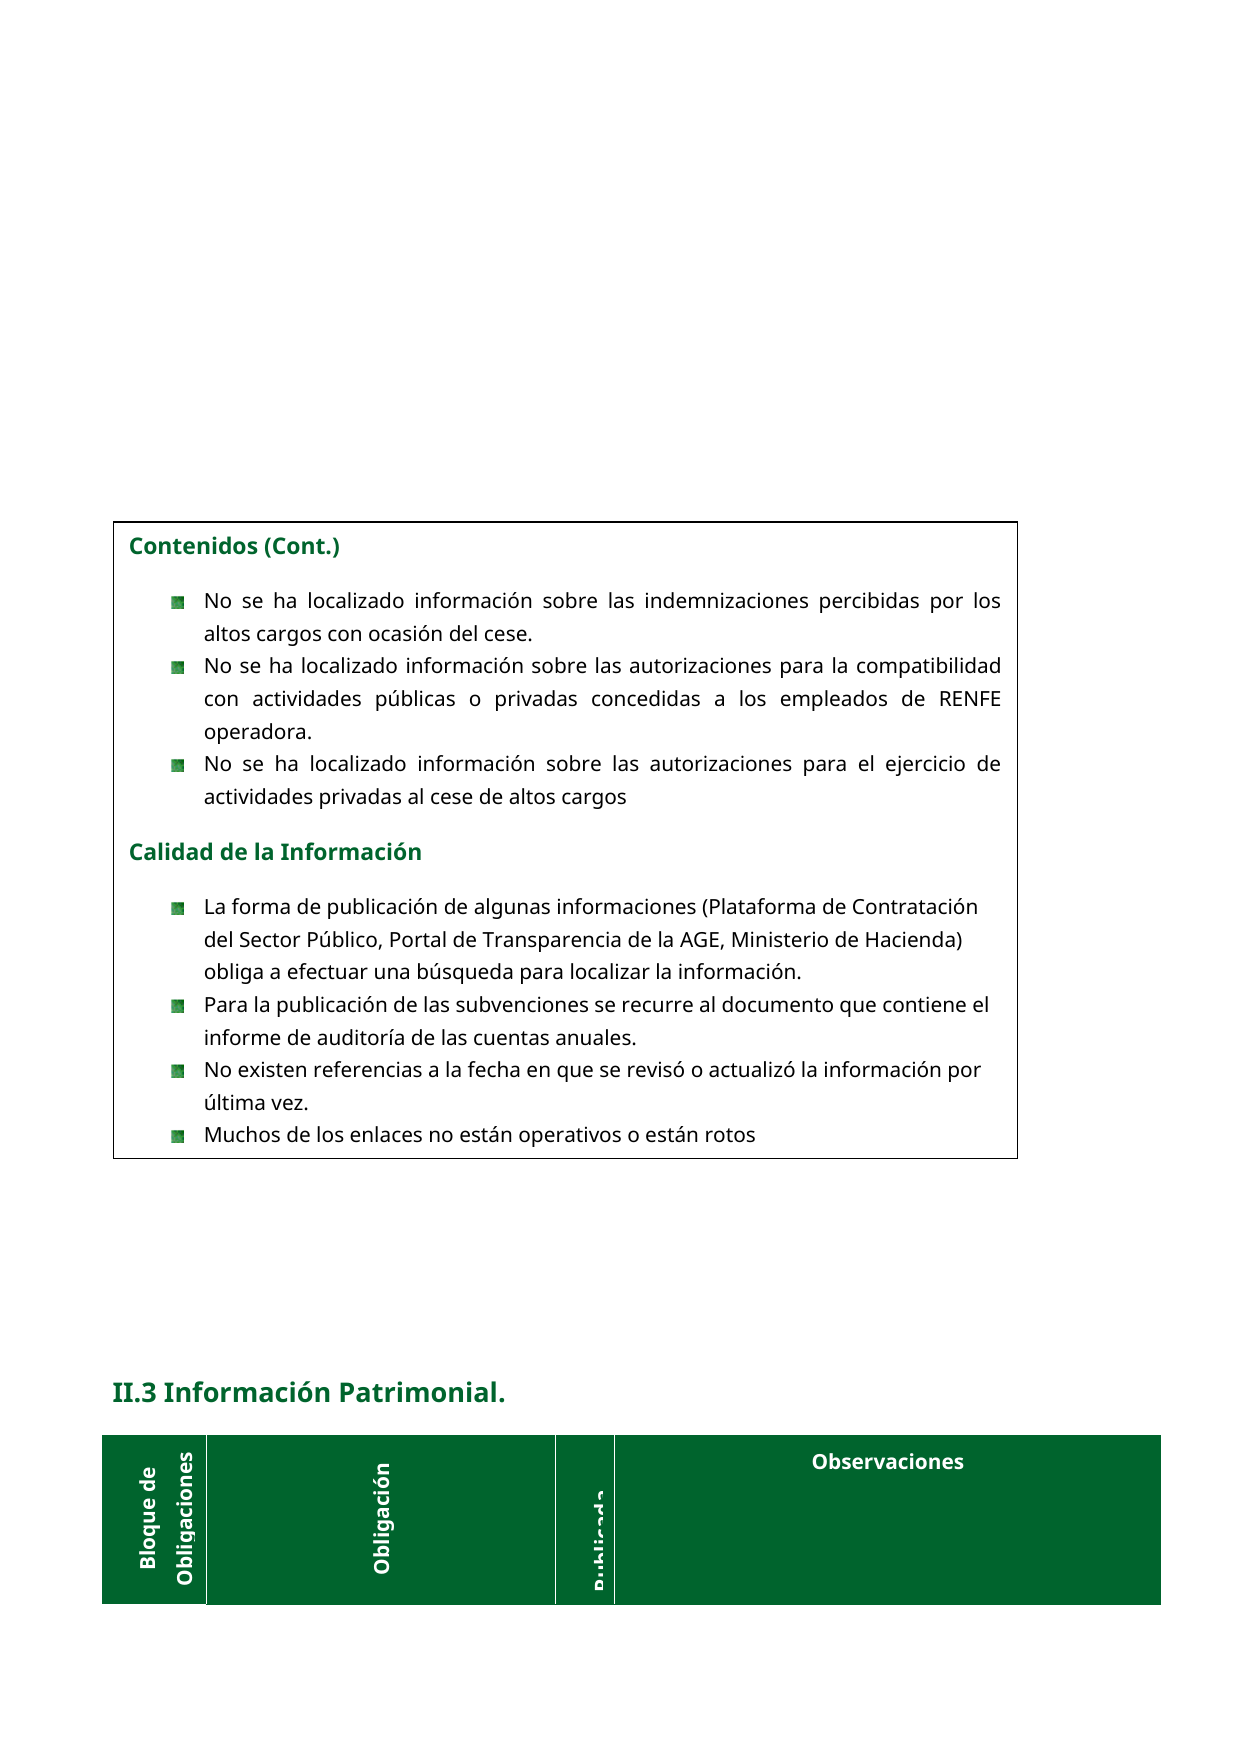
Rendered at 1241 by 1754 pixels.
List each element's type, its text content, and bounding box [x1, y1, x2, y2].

table_header Publicada [556, 1435, 614, 1604]
picture [167, 1060, 184, 1078]
table_header Observaciones [615, 1435, 1161, 1604]
picture [167, 995, 184, 1013]
picture [167, 898, 184, 915]
text II.3 Información Patrimonial. [112, 1373, 1165, 1410]
table_header Bloque de Obligaciones [102, 1435, 206, 1604]
table_header Obligación [207, 1435, 555, 1604]
picture [167, 657, 184, 674]
picture [167, 592, 184, 609]
picture [167, 1126, 184, 1143]
picture [167, 755, 184, 772]
